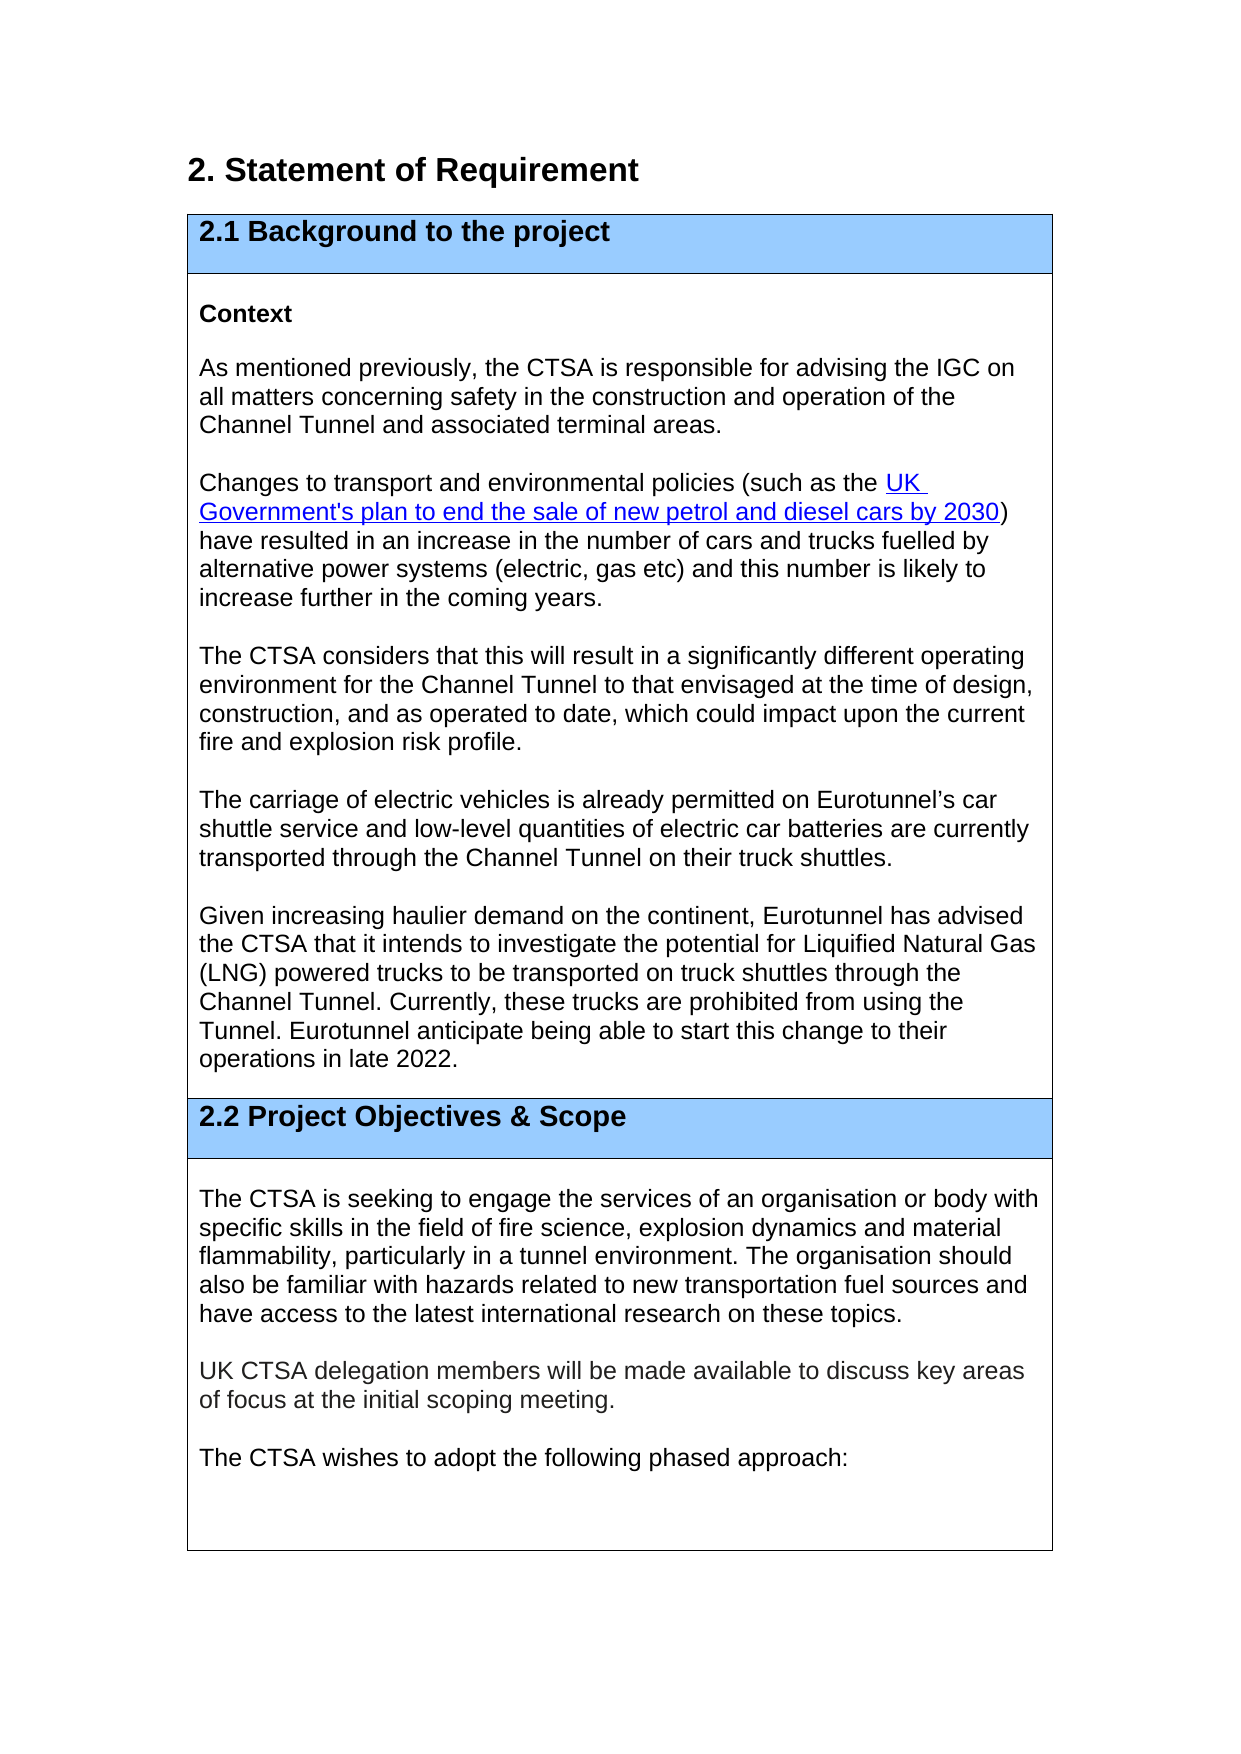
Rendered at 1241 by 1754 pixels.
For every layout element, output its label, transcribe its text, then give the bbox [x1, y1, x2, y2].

table_cell Context As mentioned previously, the CTSA is responsible for advising the IGC on all matters concerning safety in the construction and operation of the Channel Tunnel and associated terminal areas. Changes to transport and environmental policies (such as the UK Government's plan to end the sale of new petrol and diesel cars by 2030) have resulted in an increase in the number of cars and trucks fuelled by alternative power systems (electric, gas etc) and this number is likely to increase further in the coming years. The CTSA considers that this will result in a significantly different operating environment for the Channel Tunnel to that envisaged at the time of design, construction, and as operated to date, which could impact upon the current fire and explosion risk profile. The carriage of electric vehicles is already permitted on Eurotunnel’s car shuttle service and low-level quantities of electric car batteries are currently transported through the Channel Tunnel on their truck shuttles. Given increasing haulier demand on the continent, Eurotunnel has advised the CTSA that it intends to investigate the potential for Liquified Natural Gas (LNG) powered trucks to be transported on truck shuttles through the Channel Tunnel. Currently, these trucks are prohibited from using the Tunnel. Eurotunnel anticipate being able to start this change to their operations in late 2022. [188, 274, 1052, 1098]
text Please ensure that you indicate how your organisation is categorised on the Form of Tender document which should be submitted along with your proposal.2. Statement of Requirement [187, 150, 1053, 188]
table_header 2.1 Background to the project [188, 215, 1052, 273]
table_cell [188, 1159, 1052, 1550]
table_cell 2.2 Project Objectives & Scope [188, 1099, 1052, 1158]
